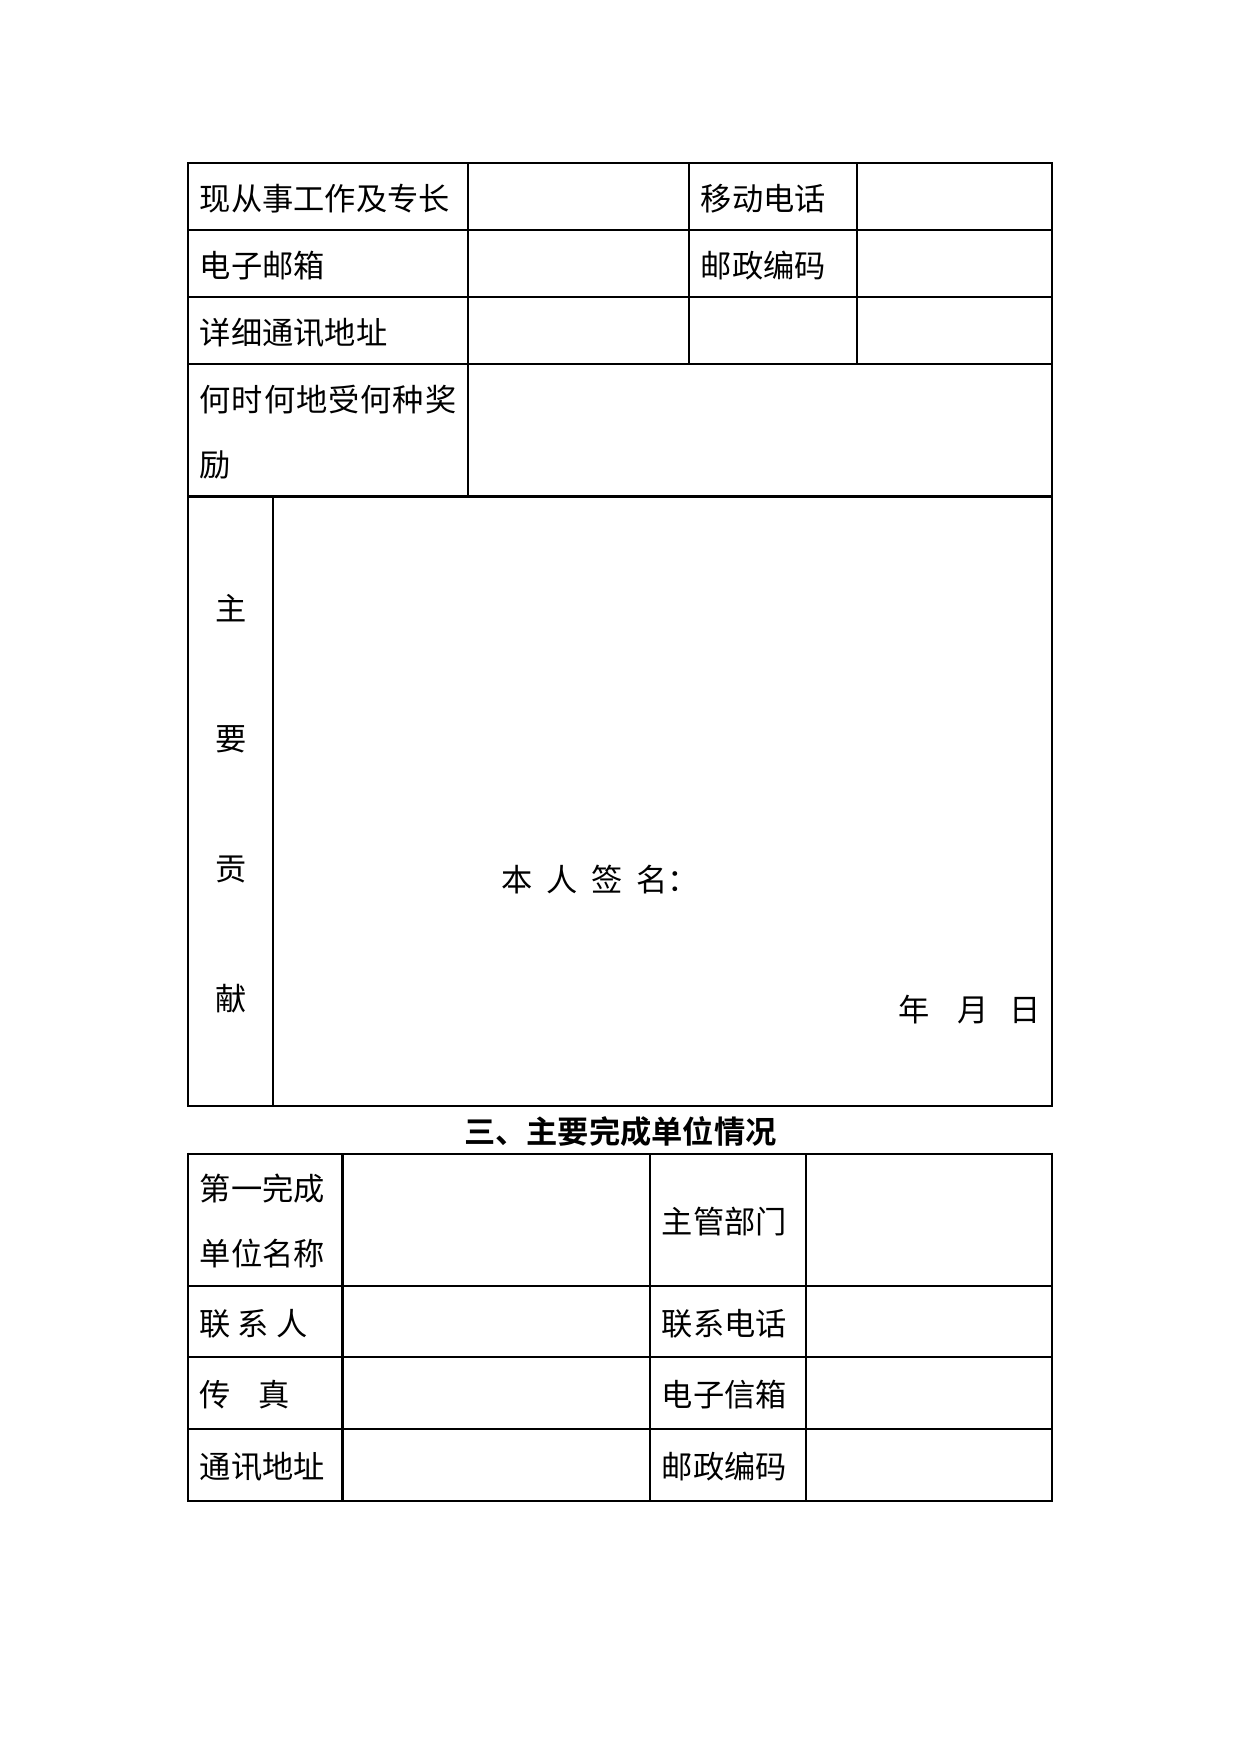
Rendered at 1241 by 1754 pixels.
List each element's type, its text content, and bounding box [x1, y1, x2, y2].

text 三、主要完成单位情况 [187, 1107, 1053, 1152]
table_cell [858, 298, 1051, 363]
table_cell 何时何地受何种奖励 [189, 365, 467, 495]
table_cell [469, 231, 688, 296]
table_cell [469, 164, 688, 229]
table_cell [344, 1430, 649, 1499]
table_cell 详细通讯地址 [189, 298, 467, 363]
table_header [344, 1155, 649, 1284]
table_cell 现从事工作及专长 [189, 164, 467, 229]
table_cell 移动电话 [690, 164, 856, 229]
table_header 第一完成 单位名称 [189, 1155, 341, 1284]
table_cell [807, 1358, 1051, 1428]
table_cell [858, 231, 1051, 296]
table_cell [344, 1287, 649, 1356]
table_cell 邮政编码 [651, 1430, 805, 1499]
table_cell 电子信箱 [651, 1358, 805, 1428]
table_cell [344, 1358, 649, 1428]
table_cell [807, 1430, 1051, 1499]
table_header 主管部门 [651, 1155, 805, 1284]
table_cell 传 真 [189, 1358, 341, 1428]
table_cell [690, 298, 856, 363]
table_header [807, 1155, 1051, 1284]
table_cell [858, 164, 1051, 229]
table_cell 本 人 签 名： 年 月 日 [274, 498, 1051, 1105]
table_cell 邮政编码 [690, 231, 856, 296]
table_cell 主 要 贡 献 [189, 498, 272, 1105]
table_cell [469, 365, 1051, 495]
table_cell 通讯地址 [189, 1430, 341, 1499]
table_cell [469, 298, 688, 363]
table_cell [807, 1287, 1051, 1356]
table_cell 电子邮箱 [189, 231, 467, 296]
table_cell 联系电话 [651, 1287, 805, 1356]
table_cell 联 系 人 [189, 1287, 341, 1356]
